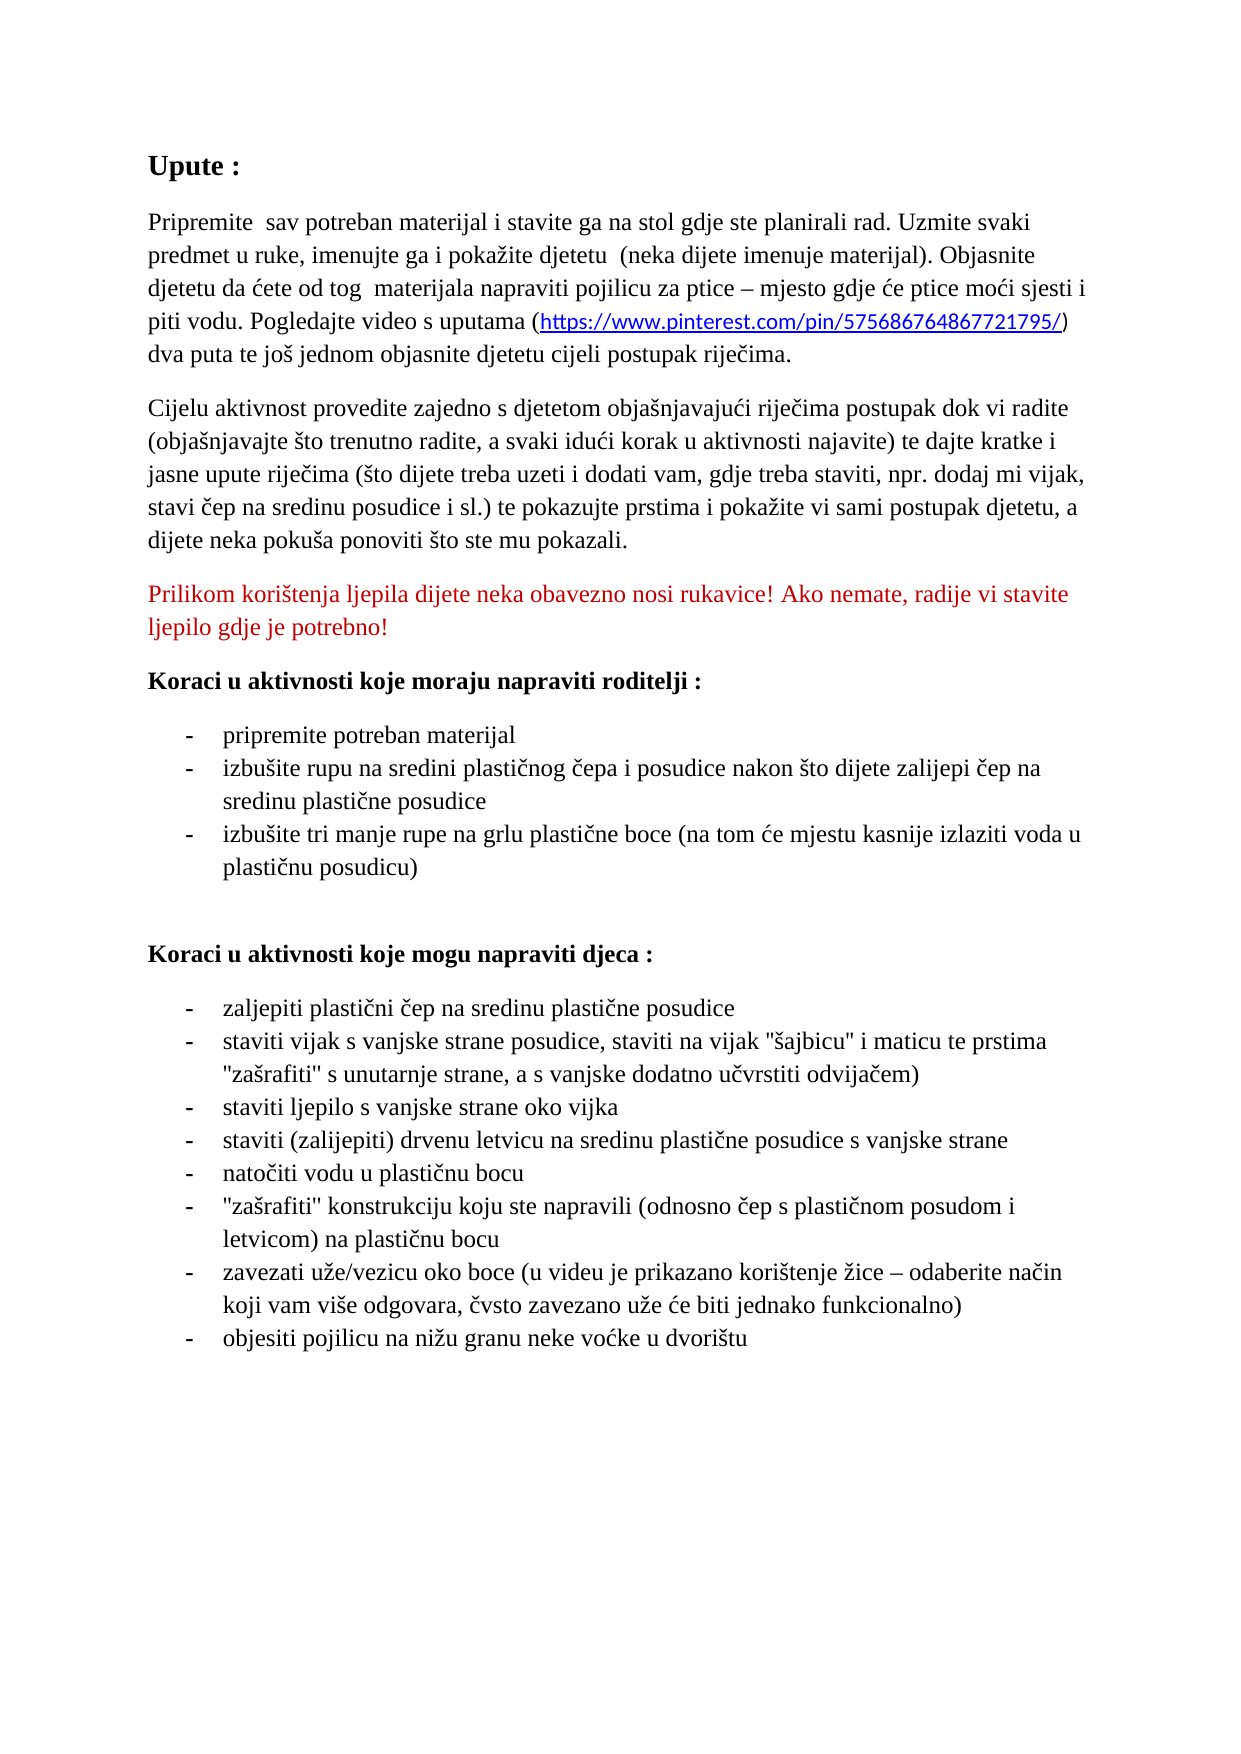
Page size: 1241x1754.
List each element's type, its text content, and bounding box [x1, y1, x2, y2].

text Upute : [148, 148, 1093, 181]
list zavezati uže/vezicu oko boce (u videu je prikazano korištenje žice – odaberite način koji vam više odgovara, čvsto zavezano uže će biti jednako funkcionalno) [185, 1257, 1093, 1319]
list izbušite rupu na sredini plastičnog čepa i posudice nakon što dijete zalijepi čep na sredinu plastične posudice [185, 753, 1093, 815]
list staviti (zalijepiti) drvenu letvicu na sredinu plastične posudice s vanjske strane [185, 1125, 1093, 1153]
list staviti vijak s vanjske strane posudice, staviti na vijak ''šajbicu'' i maticu te prstima ''zašrafiti'' s unutarnje strane, a s vanjske dodatno učvrstiti odvijačem) [185, 1026, 1093, 1087]
list zaljepiti plastični čep na sredinu plastične posudice [185, 993, 1093, 1021]
list ''zašrafiti'' konstrukciju koju ste napravili (odnosno čep s plastičnom posudom i letvicom) na plastičnu bocu [185, 1191, 1093, 1253]
list natočiti vodu u plastičnu bocu [185, 1158, 1093, 1187]
text Koraci u aktivnosti koje mogu napraviti djeca : [148, 939, 1093, 968]
list izbušite tri manje rupe na grlu plastične boce (na tom će mjestu kasnije izlaziti voda u plastičnu posudicu) [185, 819, 1093, 881]
text Prilikom korištenja ljepila dijete neka obavezno nosi rukavice! Ako nemate, radije vi stavite ljepilo gdje je potrebno! [148, 579, 1093, 641]
text Pripremite sav potreban materijal i stavite ga na stol gdje ste planirali rad. Uzmite svaki predmet u ruke, imenujte ga i pokažite djetetu (neka dijete imenuje materijal). Objasnite djetetu da ćete od tog materijala napraviti pojilicu za ptice – mjesto gdje će ptice moći sjesti i piti vodu. Pogledajte video s uputama (https://www.pinterest.com/pin/575686764867721795/) dva puta te još jednom objasnite djetetu cijeli postupak riječima. [148, 207, 1093, 368]
list staviti ljepilo s vanjske strane oko vijka [185, 1092, 1093, 1121]
list pripremite potreban materijal [185, 720, 1093, 749]
text Cijelu aktivnost provedite zajedno s djetetom objašnjavajući riječima postupak dok vi radite (objašnjavajte što trenutno radite, a svaki idući korak u aktivnosti najavite) te dajte kratke i jasne upute riječima (što dijete treba uzeti i dodati vam, gdje treba staviti, npr. dodaj mi vijak, stavi čep na sredinu posudice i sl.) te pokazujte prstima i pokažite vi sami postupak djetetu, a dijete neka pokuša ponoviti što ste mu pokazali. [148, 393, 1093, 554]
text Koraci u aktivnosti koje moraju napraviti roditelji : [148, 666, 1093, 695]
list objesiti pojilicu na nižu granu neke voćke u dvorištu [185, 1323, 1093, 1352]
